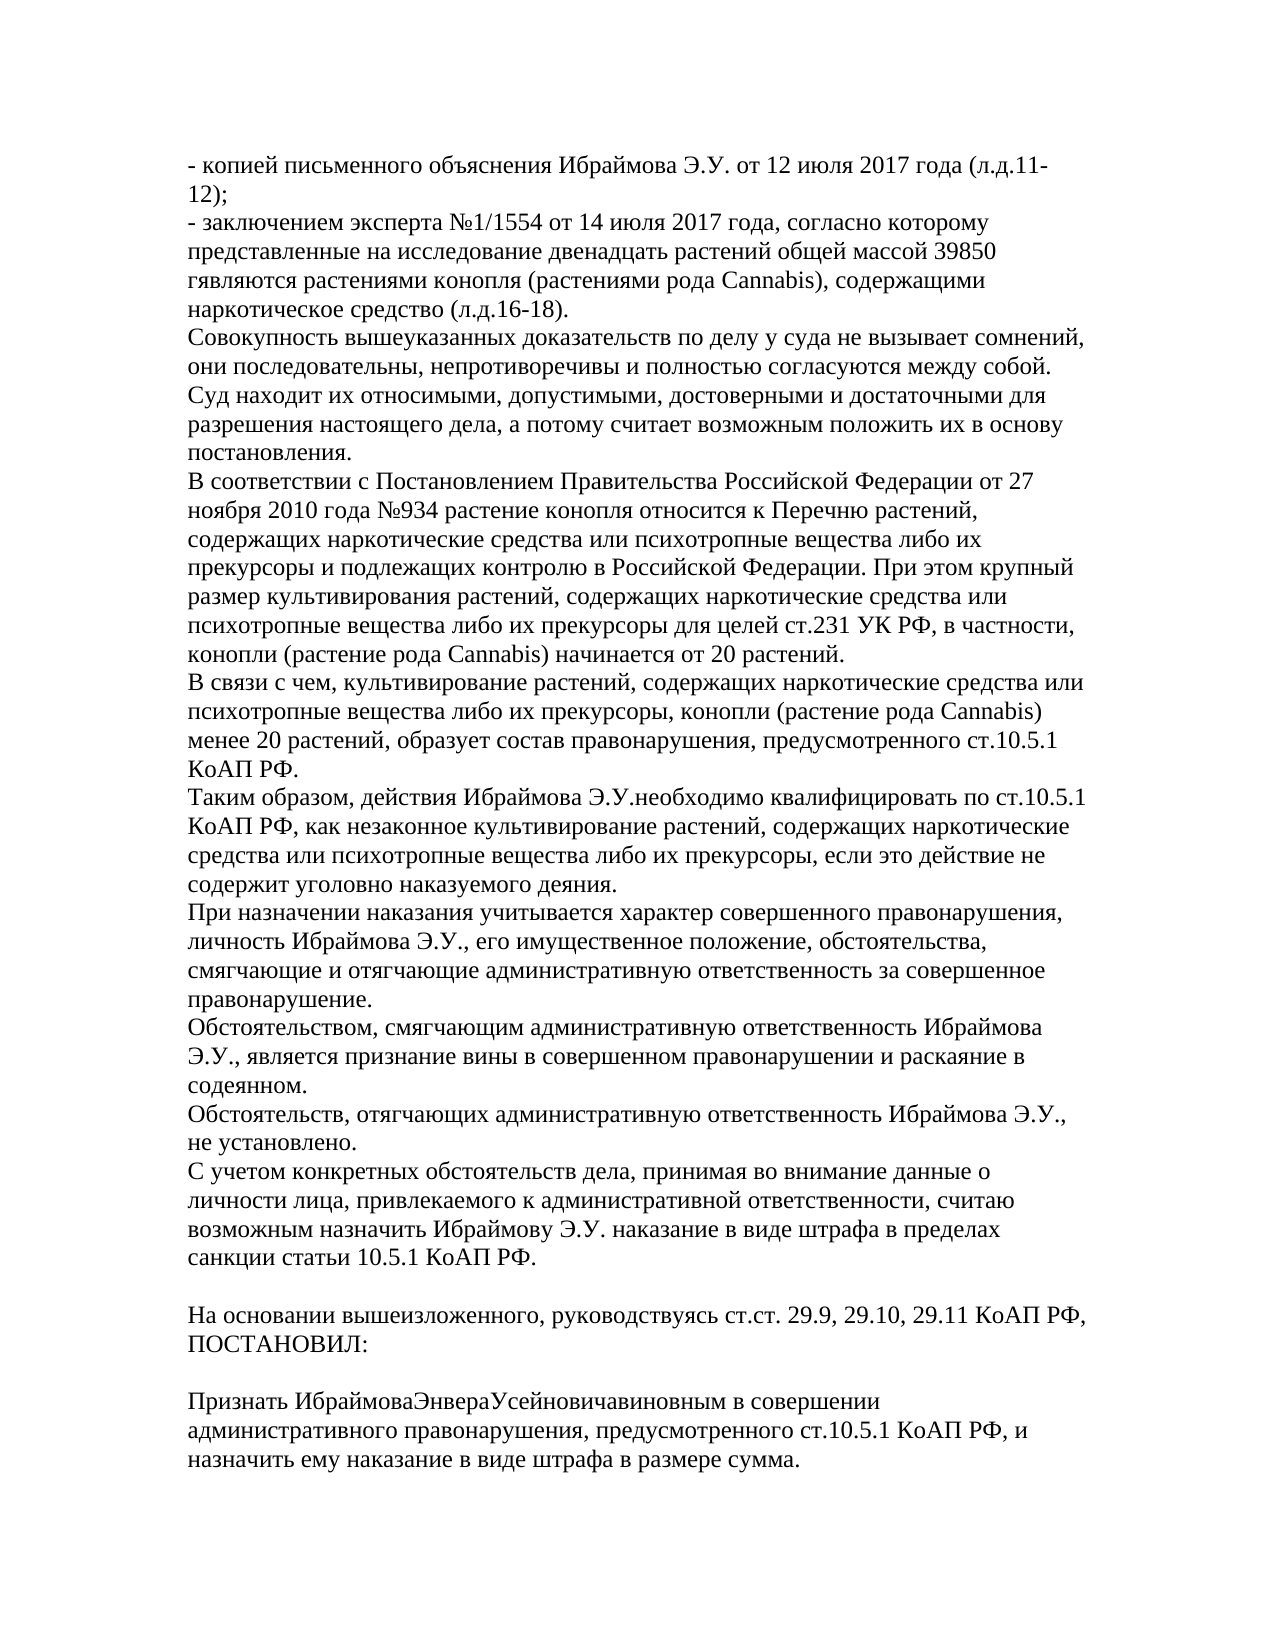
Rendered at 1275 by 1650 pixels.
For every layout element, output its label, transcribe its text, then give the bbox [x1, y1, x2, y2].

text В соответствии с Постановлением Правительства Российской Федерации от 27 ноября 2010 года №934 растение конопля относится к Перечню растений, содержащих наркотические средства или психотропные вещества либо их прекурсоры и подлежащих контролю в Российской Федерации. При этом крупный размер культивирования растений, содержащих наркотические средства или психотропные вещества либо их прекурсоры для целей ст.231 УК РФ, в частности, конопли (растение рода Cannabis) начинается от 20 растений. [187, 466, 1087, 667]
text В связи с чем, культивирование растений, содержащих наркотические средства или психотропные вещества либо их прекурсоры, конопли (растение рода Cannabis) менее 20 растений, образует состав правонарушения, предусмотренного ст.10.5.1 КоАП РФ. [187, 667, 1087, 782]
text Признать ИбраймоваЭнвераУсейновичавиновным в совершении административного правонарушения, предусмотренного ст.10.5.1 КоАП РФ, и назначить ему наказание в виде штрафа в размере сумма. [187, 1386, 1087, 1472]
text Обстоятельств, отягчающих административную ответственность Ибраймова Э.У., не установлено. [187, 1099, 1087, 1156]
text ПОСТАНОВИЛ: [187, 1329, 1087, 1357]
text С учетом конкретных обстоятельств дела, принимая во внимание данные о личности лица, привлекаемого к административной ответственности, считаю возможным назначить Ибраймову Э.У. наказание в виде штрафа в пределах санкции статьи 10.5.1 КоАП РФ. [187, 1156, 1087, 1271]
text - копией письменного объяснения Ибраймова Э.У. от 12 июля 2017 года (л.д.11-12); [187, 150, 1087, 207]
text - заключением эксперта №1/1554 от 14 июля 2017 года, согласно которому представленные на исследование двенадцать растений общей массой 39850 гявляются растениями конопля (растениями рода Cannabis), содержащими наркотическое средство (л.д.16-18). [187, 207, 1087, 322]
text На основании вышеизложенного, руководствуясь ст.ст. 29.9, 29.10, 29.11 КоАП РФ, [187, 1300, 1087, 1329]
text Совокупность вышеуказанных доказательств по делу у суда не вызывает сомнений, они последовательны, непротиворечивы и полностью согласуются между собой. Суд находит их относимыми, допустимыми, достоверными и достаточными для разрешения настоящего дела, а потому считает возможным положить их в основу постановления. [187, 322, 1087, 466]
text При назначении наказания учитывается характер совершенного правонарушения, личность Ибраймова Э.У., его имущественное положение, обстоятельства, смягчающие и отягчающие административную ответственность за совершенное правонарушение. [187, 897, 1087, 1012]
text Обстоятельством, смягчающим административную ответственность Ибраймова Э.У., является признание вины в совершенном правонарушении и раскаяние в содеянном. [187, 1012, 1087, 1099]
text Таким образом, действия Ибраймова Э.У.необходимо квалифицировать по ст.10.5.1 КоАП РФ, как незаконное культивирование растений, содержащих наркотические средства или психотропные вещества либо их прекурсоры, если это действие не содержит уголовно наказуемого деяния. [187, 782, 1087, 897]
